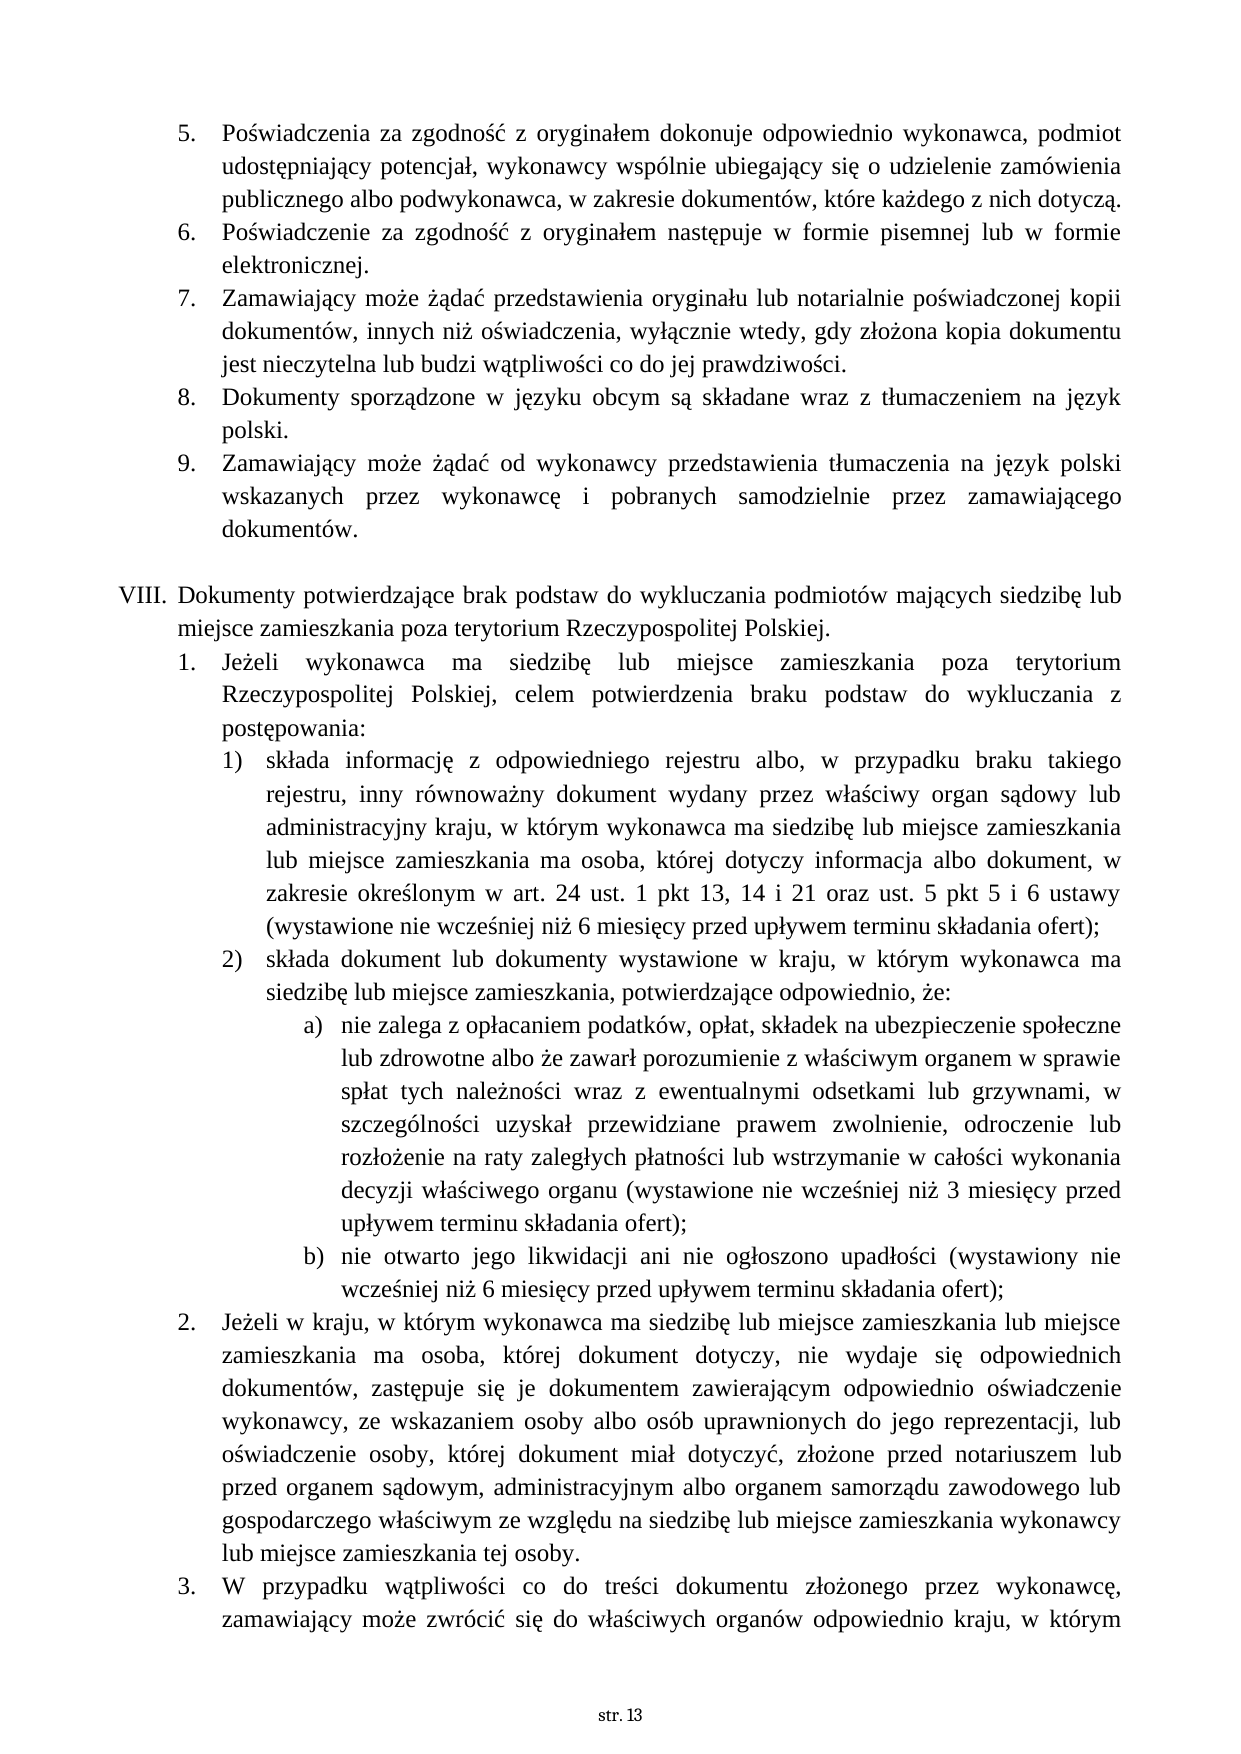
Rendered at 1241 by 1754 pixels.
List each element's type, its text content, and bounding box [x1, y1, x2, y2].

list Zamawiający może żądać od wykonawcy przedstawienia tłumaczenia na język polski wskazanych przez wykonawcę i pobranych samodzielnie przez zamawiającego dokumentów. [177, 448, 1122, 543]
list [177, 1571, 1122, 1633]
list nie zalega z opłacaniem podatków, opłat, składek na ubezpieczenie społeczne lub zdrowotne albo że zawarł porozumienie z właściwym organem w sprawie spłat tych należności wraz z ewentualnymi odsetkami lub grzywnami, w szczególności uzyskał przewidziane prawem zwolnienie, odroczenie lub rozłożenie na raty zaległych płatności lub wstrzymanie w całości wykonania decyzji właściwego organu (wystawione nie wcześniej niż 3 miesięcy przed upływem terminu składania ofert); [303, 1010, 1122, 1237]
list Dokumenty potwierdzające brak podstaw do wykluczania podmiotów mających siedzibę lub miejsce zamieszkania poza terytorium Rzeczypospolitej Polskiej. [118, 581, 1122, 642]
list Jeżeli w kraju, w którym wykonawca ma siedzibę lub miejsce zamieszkania lub miejsce zamieszkania ma osoba, której dokument dotyczy, nie wydaje się odpowiednich dokumentów, zastępuje się je dokumentem zawierającym odpowiednio oświadczenie wykonawcy, ze wskazaniem osoby albo osób uprawnionych do jego reprezentacji, lub oświadczenie osoby, której dokument miał dotyczyć, złożone przed notariuszem lub przed organem sądowym, administracyjnym albo organem samorządu zawodowego lub gospodarczego właściwym ze względu na siedzibę lub miejsce zamieszkania wykonawcy lub miejsce zamieszkania tej osoby. [177, 1307, 1122, 1567]
list składa informację z odpowiedniego rejestru albo, w przypadku braku takiego rejestru, inny równoważny dokument wydany przez właściwy organ sądowy lub administracyjny kraju, w którym wykonawca ma siedzibę lub miejsce zamieszkania lub miejsce zamieszkania ma osoba, której dotyczy informacja albo dokument, w zakresie określonym w art. 24 ust. 1 pkt 13, 14 i 21 oraz ust. 5 pkt 5 i 6 ustawy (wystawione nie wcześniej niż 6 miesięcy przed upływem terminu składania ofert); [222, 746, 1122, 939]
list Poświadczenie za zgodność z oryginałem następuje w formie pisemnej lub w formie elektronicznej. [177, 217, 1122, 279]
list nie otwarto jego likwidacji ani nie ogłoszono upadłości (wystawiony nie wcześniej niż 6 miesięcy przed upływem terminu składania ofert); [303, 1241, 1122, 1303]
list Jeżeli wykonawca ma siedzibę lub miejsce zamieszkania poza terytorium Rzeczypospolitej Polskiej, celem potwierdzenia braku podstaw do wykluczania z postępowania: [177, 647, 1122, 741]
list Dokumenty sporządzone w języku obcym są składane wraz z tłumaczeniem na język polski. [177, 382, 1122, 444]
list składa dokument lub dokumenty wystawione w kraju, w którym wykonawca ma siedzibę lub miejsce zamieszkania, potwierdzające odpowiednio, że: [222, 944, 1122, 1006]
list Zamawiający może żądać przedstawienia oryginału lub notarialnie poświadczonej kopii dokumentów, innych niż oświadczenia, wyłącznie wtedy, gdy złożona kopia dokumentu jest nieczytelna lub budzi wątpliwości co do jej prawdziwości. [177, 283, 1122, 378]
list Poświadczenia za zgodność z oryginałem dokonuje odpowiednio wykonawca, podmiot udostępniający potencjał, wykonawcy wspólnie ubiegający się o udzielenie zamówienia publicznego albo podwykonawca, w zakresie dokumentów, które każdego z nich dotyczą. [177, 118, 1122, 213]
